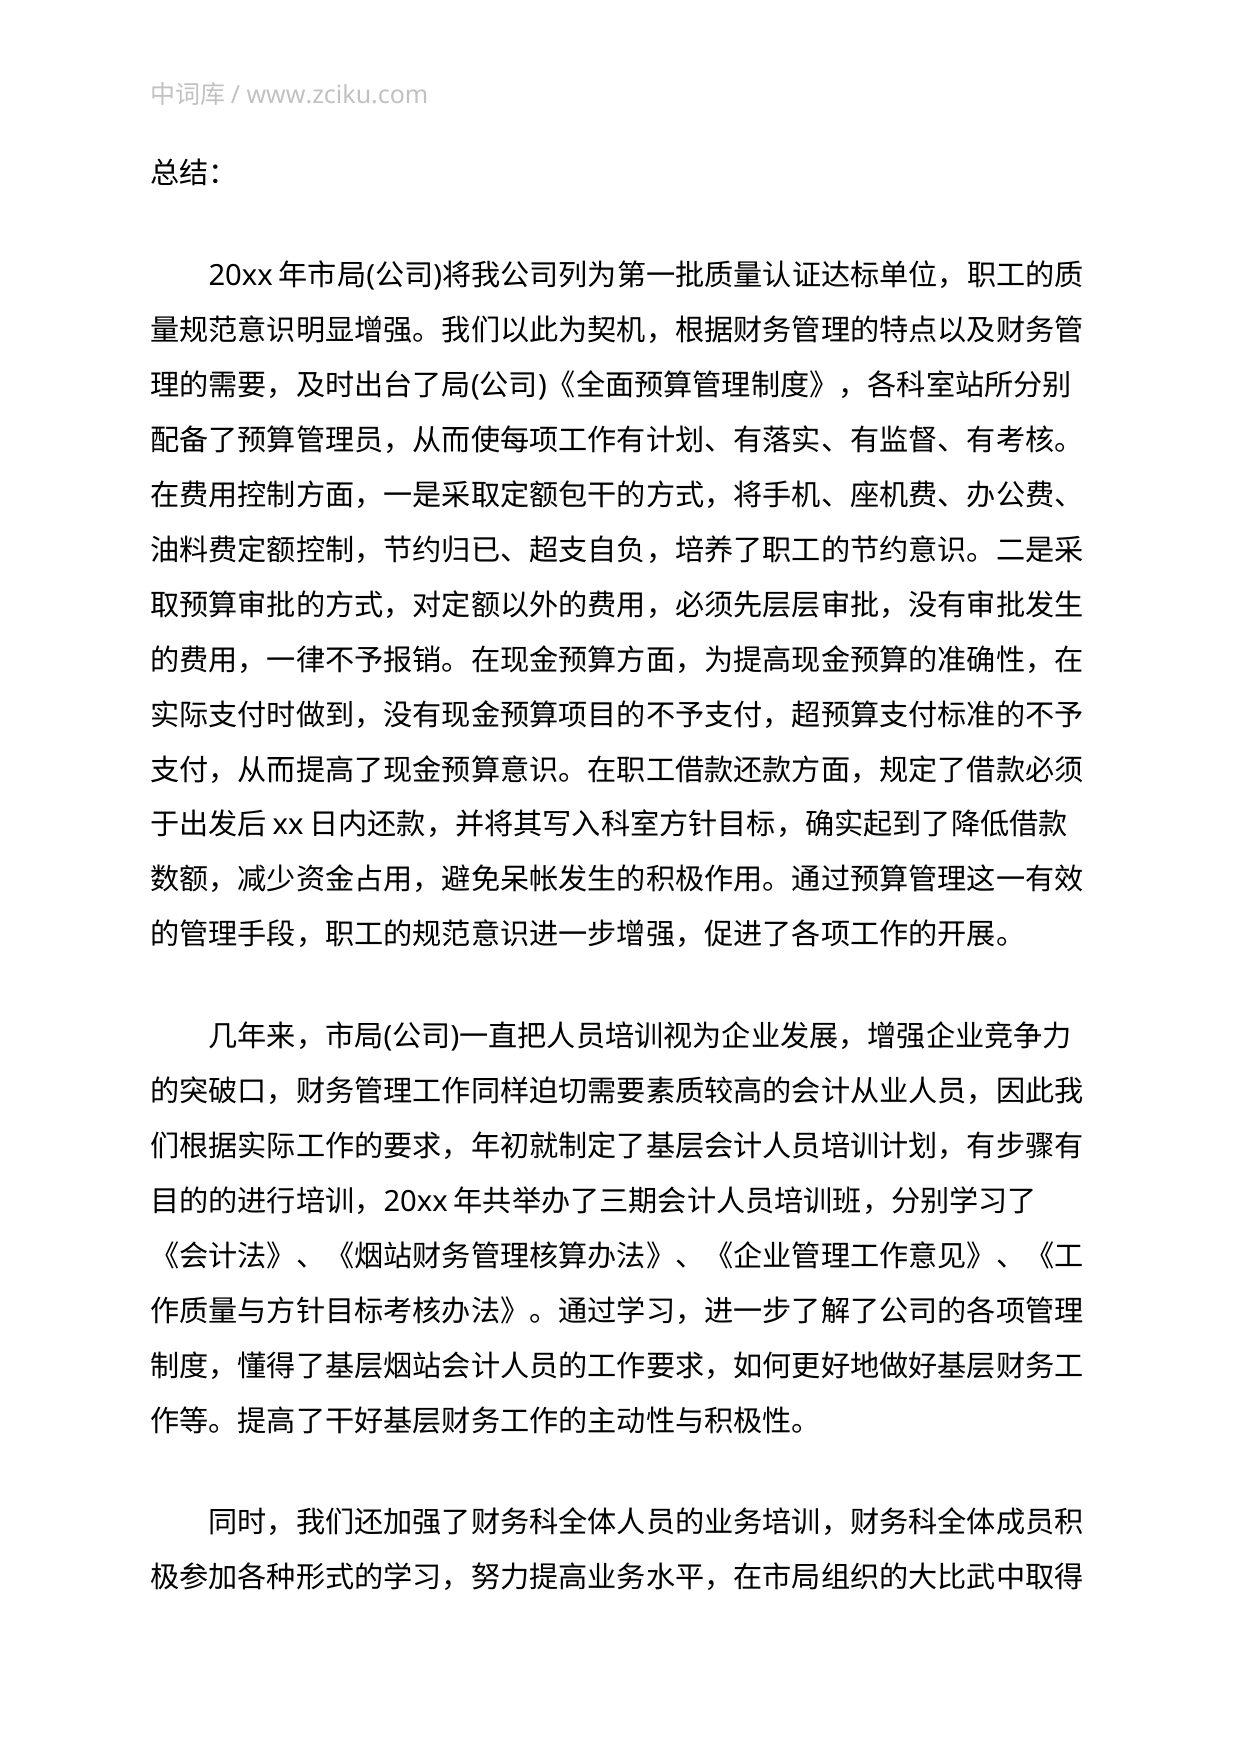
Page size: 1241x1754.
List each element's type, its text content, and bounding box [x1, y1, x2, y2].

text 20xx年市局(公司)将我公司列为第一批质量认证达标单位，职工的质量规范意识明显增强。我们以此为契机，根据财务管理的特点以及财务管理的需要，及时出台了局(公司)《全面预算管理制度》，各科室站所分别配备了预算管理员，从而使每项工作有计划、有落实、有监督、有考核。在费用控制方面，一是采取定额包干的方式，将手机、座机费、办公费、油料费定额控制，节约归已、超支自负，培养了职工的节约意识。二是采取预算审批的方式，对定额以外的费用，必须先层层审批，没有审批发生的费用，一律不予报销。在现金预算方面，为提高现金预算的准确性，在实际支付时做到，没有现金预算项目的不予支付，超预算支付标准的不予支付，从而提高了现金预算意识。在职工借款还款方面，规定了借款必须于出发后xx日内还款，并将其写入科室方针目标，确实起到了降低借款数额，减少资金占用，避免呆帐发生的积极作用。通过预算管理这一有效的管理手段，职工的规范意识进一步增强，促进了各项工作的开展。 [150, 252, 1090, 953]
text 几年来，市局(公司)一直把人员培训视为企业发展，增强企业竞争力的突破口，财务管理工作同样迫切需要素质较高的会计从业人员，因此我们根据实际工作的要求，年初就制定了基层会计人员培训计划，有步骤有目的的进行培训，20xx年共举办了三期会计人员培训班，分别学习了《会计法》、《烟站财务管理核算办法》、《企业管理工作意见》、《工作质量与方针目标考核办法》。通过学习，进一步了解了公司的各项管理制度，懂得了基层烟站会计人员的工作要求，如何更好地做好基层财务工作等。提高了干好基层财务工作的主动性与积极性。 [150, 1013, 1090, 1439]
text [150, 1499, 1090, 1596]
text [150, 150, 1090, 192]
